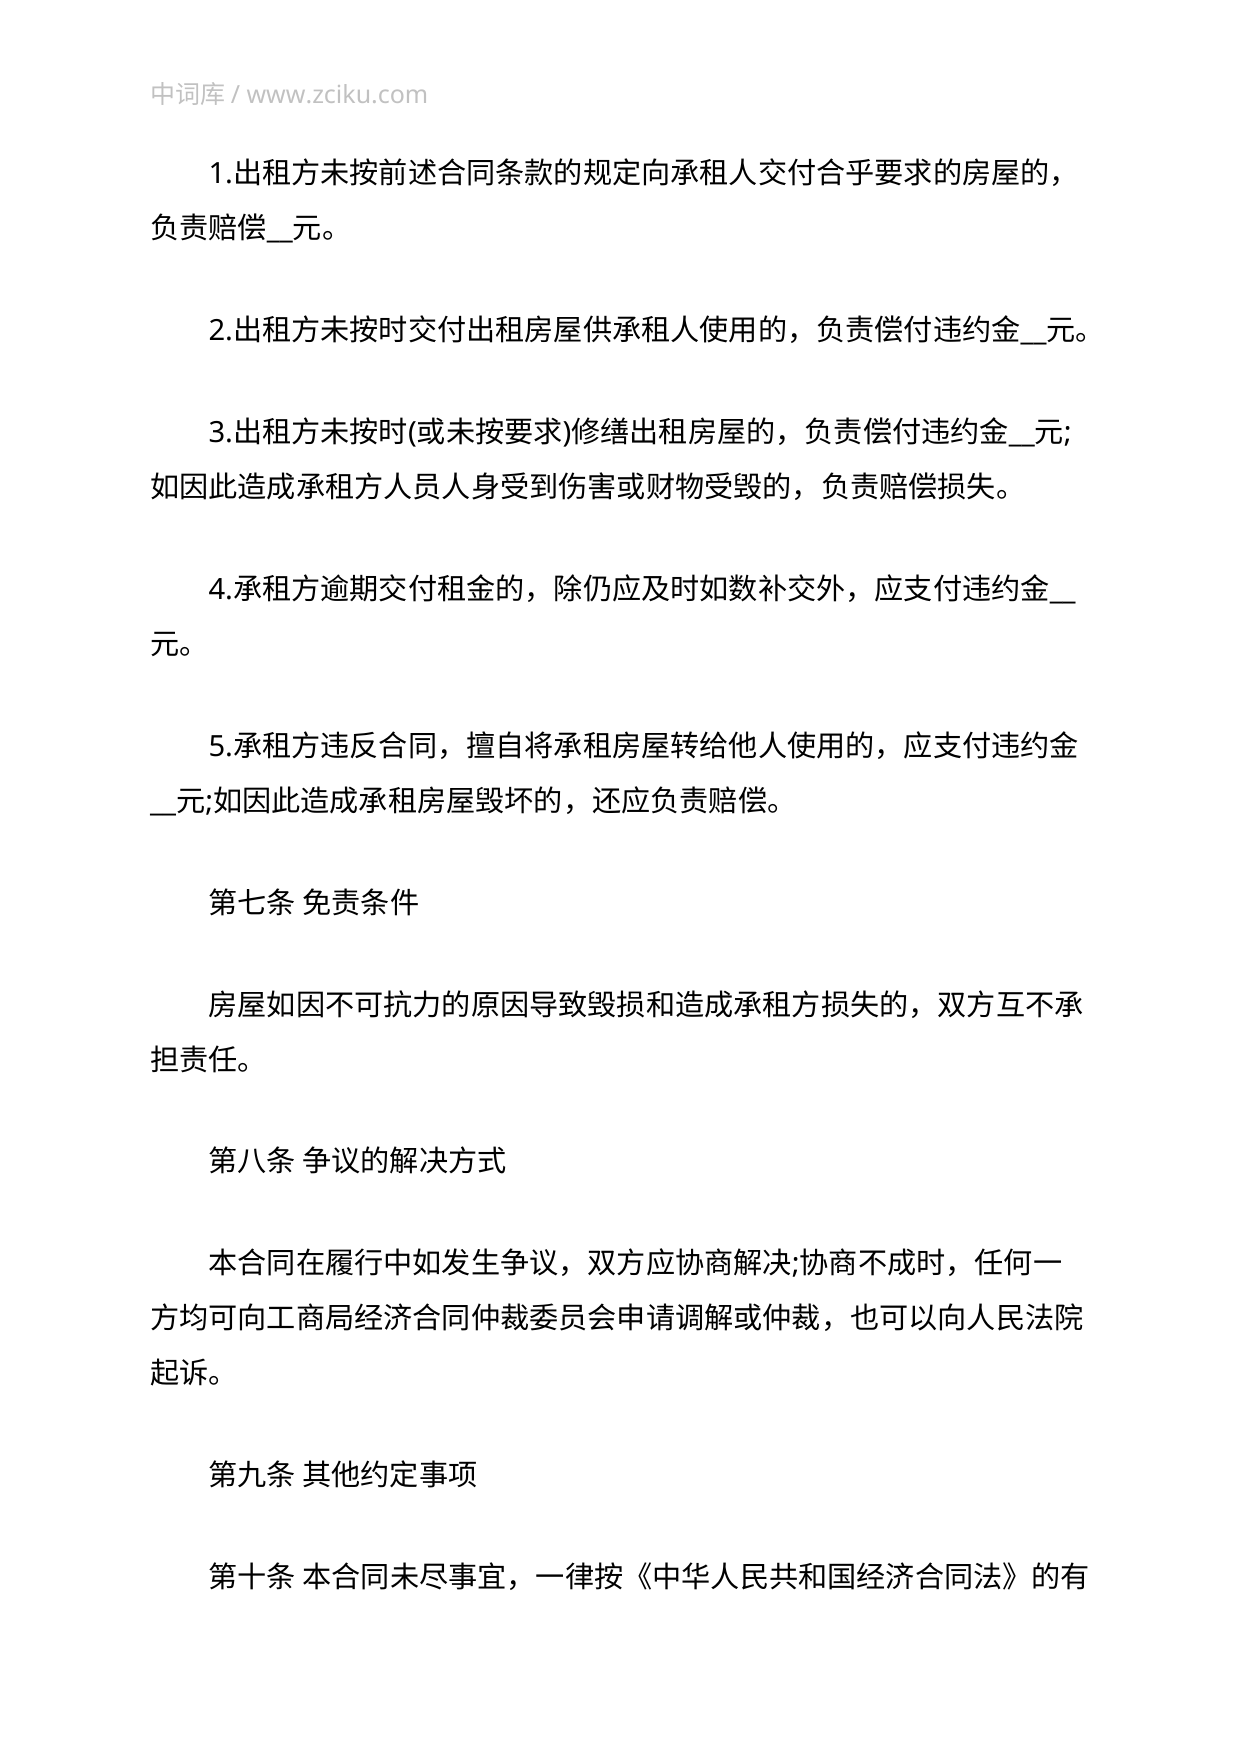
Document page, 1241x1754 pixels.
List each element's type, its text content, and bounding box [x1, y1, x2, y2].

text 1.出租方未按前述合同条款的规定向承租人交付合乎要求的房屋的，负责赔偿__元。 [150, 150, 1090, 247]
text 5.承租方违反合同，擅自将承租房屋转给他人使用的，应支付违约金__元;如因此造成承租房屋毁坏的，还应负责赔偿。 [150, 722, 1090, 820]
text 3.出租方未按时(或未按要求)修缮出租房屋的，负责偿付违约金__元;如因此造成承租方人员人身受到伤害或财物受毁的，负责赔偿损失。 [150, 409, 1090, 506]
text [150, 1553, 1090, 1595]
text 第九条 其他约定事项 [150, 1451, 1090, 1494]
text 第七条 免责条件 [150, 879, 1090, 922]
text 房屋如因不可抗力的原因导致毁损和造成承租方损失的，双方互不承担责任。 [150, 981, 1090, 1078]
text 2.出租方未按时交付出租房屋供承租人使用的，负责偿付违约金__元。 [150, 307, 1090, 349]
text 第八条 争议的解决方式 [150, 1138, 1090, 1180]
text 本合同在履行中如发生争议，双方应协商解决;协商不成时，任何一方均可向工商局经济合同仲裁委员会申请调解或仲裁，也可以向人民法院起诉。 [150, 1240, 1090, 1392]
text 4.承租方逾期交付租金的，除仍应及时如数补交外，应支付违约金__元。 [150, 566, 1090, 663]
